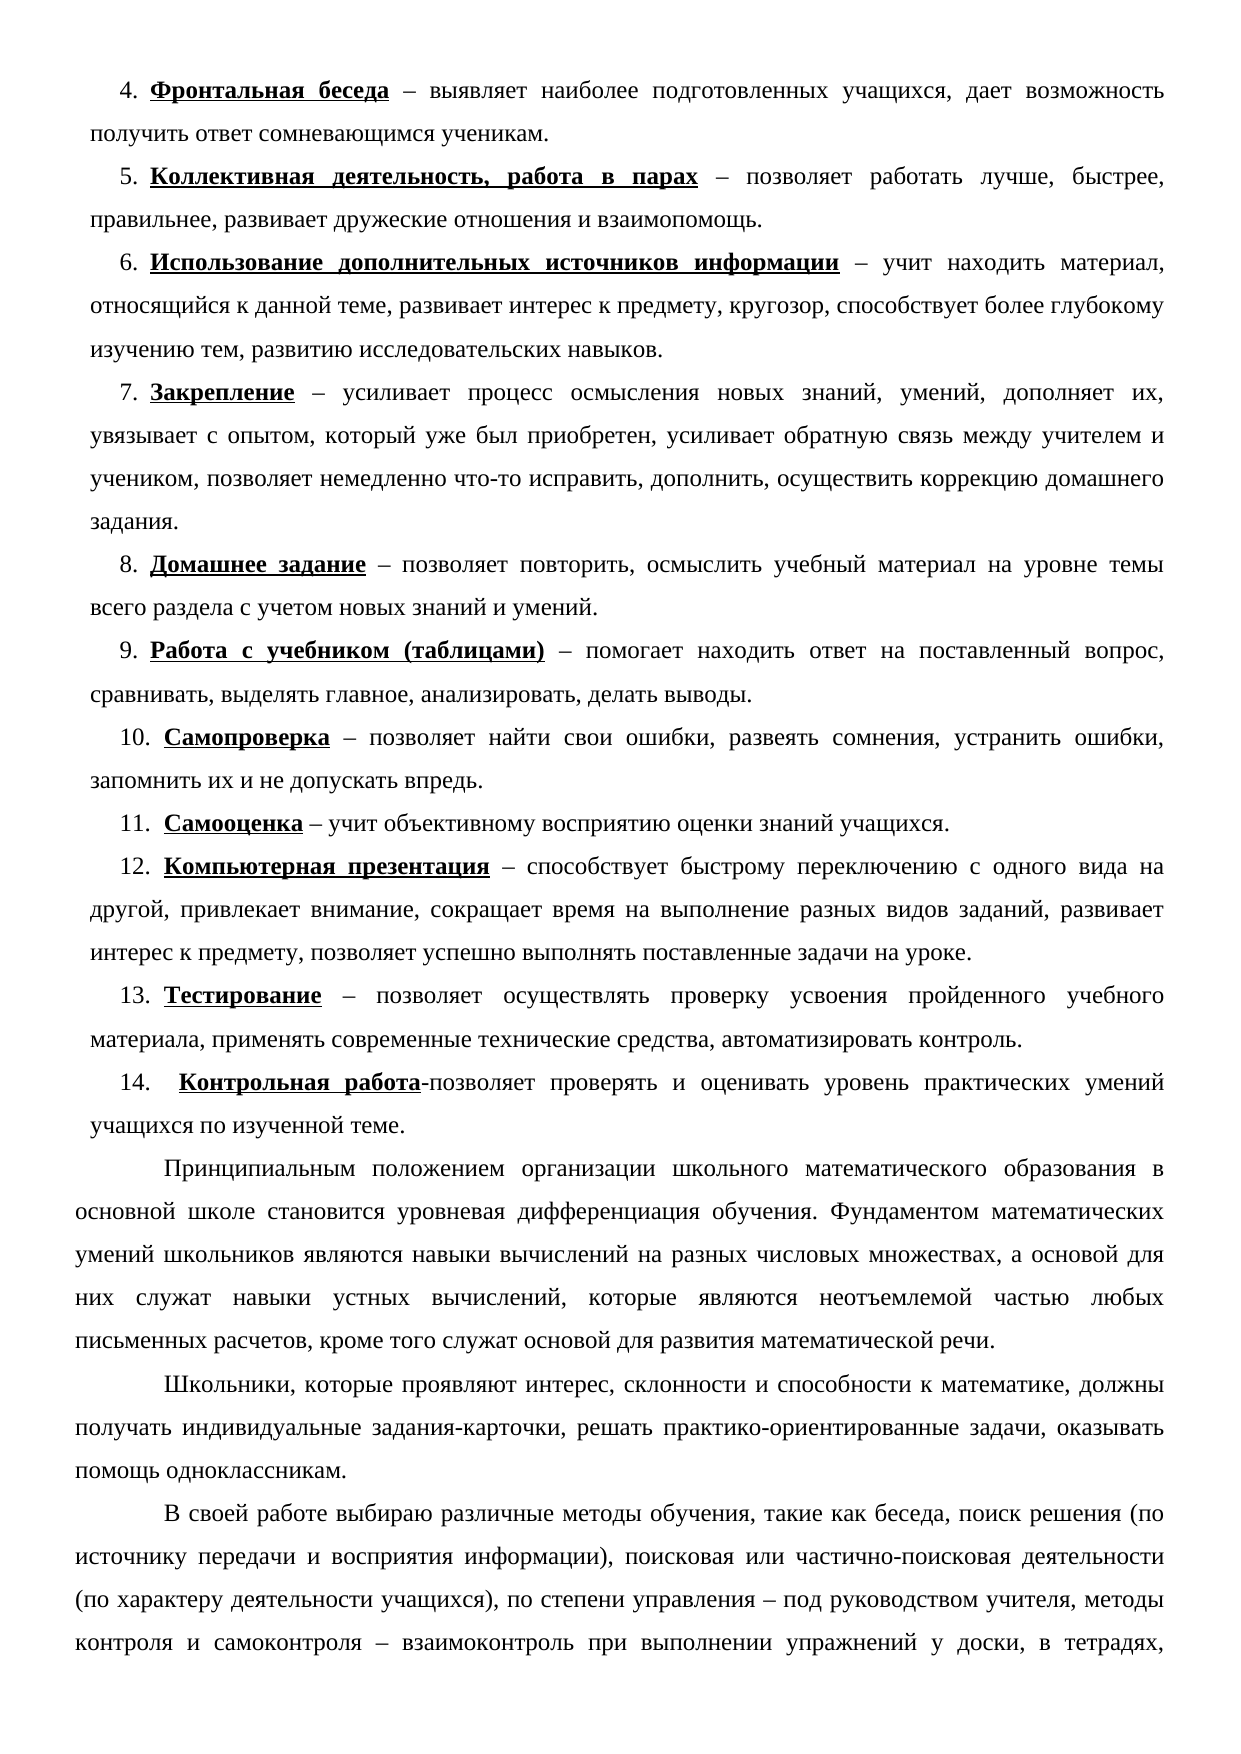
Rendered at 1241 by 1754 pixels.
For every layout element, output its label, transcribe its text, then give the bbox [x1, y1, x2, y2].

text Школьники, которые проявляют интерес, склонности и способности к математике, должны получать индивидуальные задания-карточки, решать практико-ориентированные задачи, оказывать помощь одноклассникам. [75, 1369, 1165, 1484]
list Коллективная деятельность, работа в парах – позволяет работать лучше, быстрее, правильнее, развивает дружеские отношения и взаимопомощь. [90, 161, 1165, 233]
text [75, 1498, 1165, 1656]
list Тестирование – позволяет осуществлять проверку усвоения пройденного учебного материала, применять современные технические средства, автоматизировать контроль. [90, 981, 1165, 1052]
list Самооценка – учит объективному восприятию оценки знаний учащихся. [90, 808, 1165, 837]
list Работа с учебником (таблицами) – помогает находить ответ на поставленный вопрос, сравнивать, выделять главное, анализировать, делать выводы. [90, 636, 1165, 707]
text Принципиальным положением организации школьного математического образования в основной школе становится уровневая дифференциация обучения. Фундаментом математических умений школьников являются навыки вычислений на разных числовых множествах, а основой для них служат навыки устных вычислений, которые являются неотъемлемой частью любых письменных расчетов, кроме того служат основой для развития математической речи. [75, 1153, 1165, 1354]
list Контрольная работа-позволяет проверять и оценивать уровень практических умений учащихся по изученной теме. [90, 1067, 1165, 1139]
list Самопроверка – позволяет найти свои ошибки, развеять сомнения, устранить ошибки, запомнить их и не допускать впредь. [90, 722, 1165, 794]
list Фронтальная беседа – выявляет наиболее подготовленных учащихся, дает возможность получить ответ сомневающимся ученикам. [90, 75, 1165, 147]
list Закрепление – усиливает процесс осмысления новых знаний, умений, дополняет их, увязывает с опытом, который уже был приобретен, усиливает обратную связь между учителем и учеником, позволяет немедленно что-то исправить, дополнить, осуществить коррекцию домашнего задания. [90, 377, 1165, 535]
list Домашнее задание – позволяет повторить, осмыслить учебный материал на уровне темы всего раздела с учетом новых знаний и умений. [90, 549, 1165, 621]
list Компьютерная презентация – способствует быстрому переключению с одного вида на другой, привлекает внимание, сокращает время на выполнение разных видов заданий, развивает интерес к предмету, позволяет успешно выполнять поставленные задачи на уроке. [90, 851, 1165, 966]
list Использование дополнительных источников информации – учит находить материал, относящийся к данной теме, развивает интерес к предмету, кругозор, способствует более глубокому изучению тем, развитию исследовательских навыков. [90, 247, 1165, 362]
